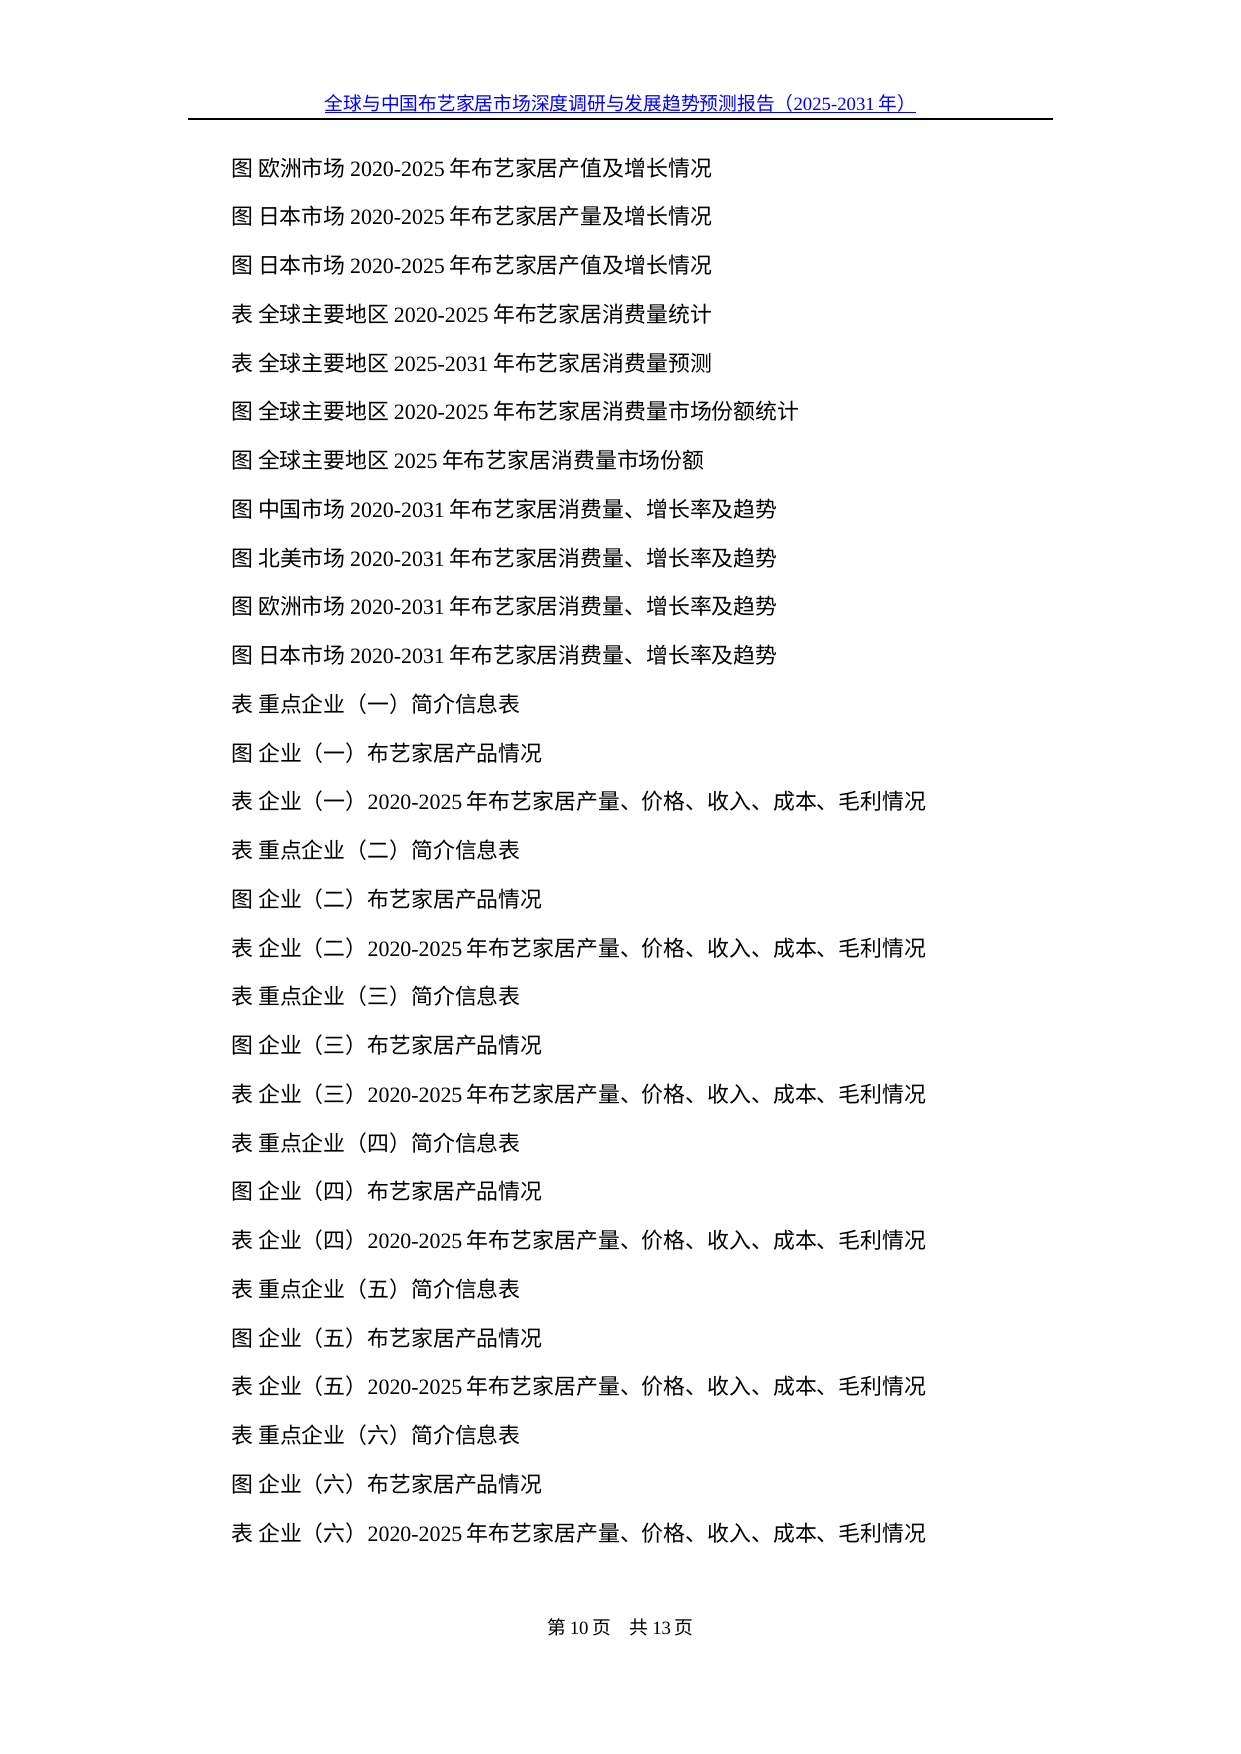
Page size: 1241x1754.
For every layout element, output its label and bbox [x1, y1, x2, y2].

text [187, 150, 1053, 1548]
